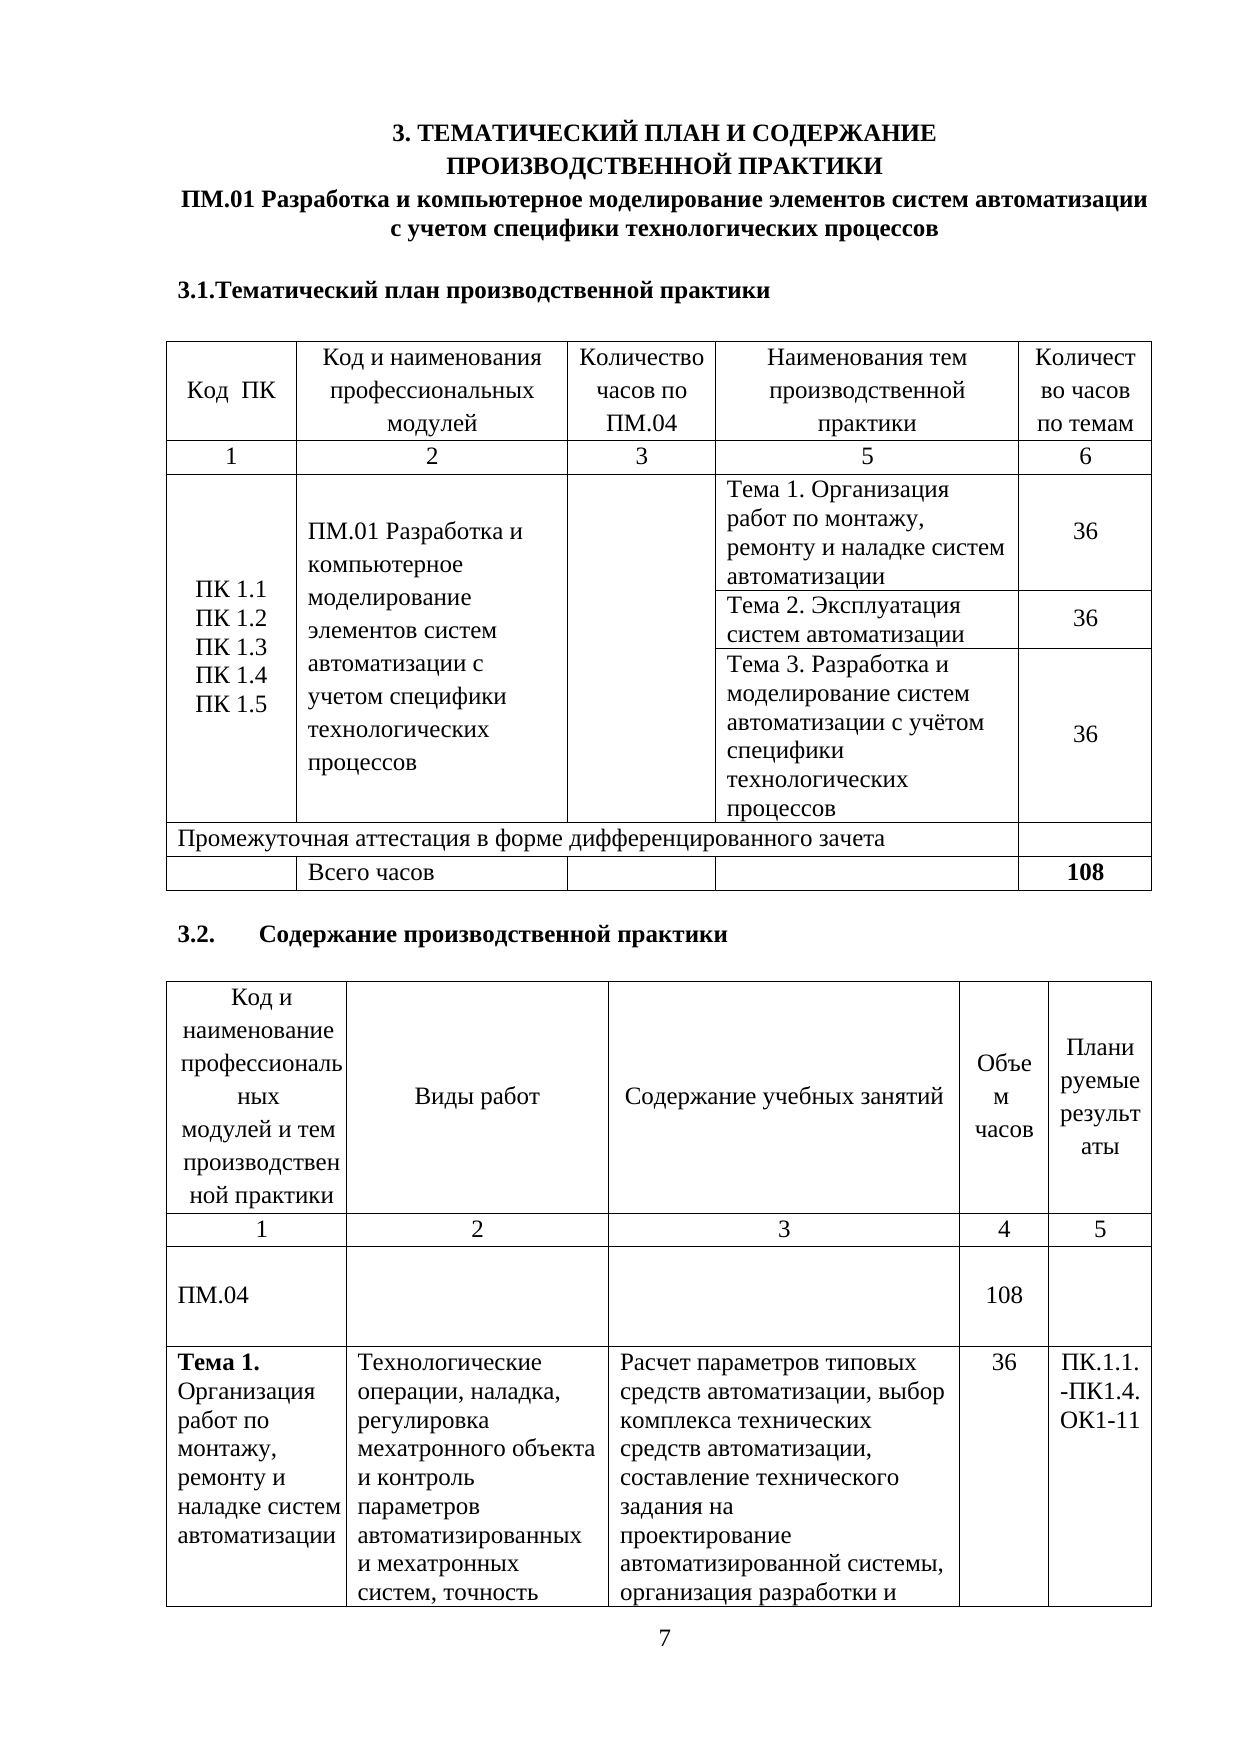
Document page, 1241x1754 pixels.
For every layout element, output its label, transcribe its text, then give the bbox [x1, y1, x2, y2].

table_cell [568, 475, 715, 822]
text ПМ.01 Разработка и компьютерное моделирование элементов систем автоматизации с учетом специфики технологических процессов [177, 184, 1152, 242]
table_cell [568, 857, 715, 890]
table_cell 6 [1019, 441, 1151, 473]
table_header Объем часов [960, 982, 1048, 1213]
table_cell 36 [1019, 649, 1151, 822]
table_cell 2 [297, 441, 567, 473]
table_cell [167, 1347, 346, 1606]
table_cell Тема 1. Организация работ по монтажу, ремонту и наладке систем автоматизации [716, 475, 1018, 589]
table_cell ПМ.01 Разработка и компьютерное моделирование элементов систем автоматизации с учетом специфики технологических процессов [297, 475, 567, 822]
table_cell 108 [960, 1247, 1048, 1346]
text 3.1.Тематический план производственной практики [177, 242, 1152, 303]
table_cell 108 [1019, 857, 1151, 890]
table_cell 36 [1019, 591, 1151, 648]
table_header Код и наименования профессиональных модулей [297, 342, 567, 440]
table_cell ПК 1.1 ПК 1.2 ПК 1.3 ПК 1.4 ПК 1.5 [167, 475, 296, 822]
table_cell Промежуточная аттестация в форме дифференцированного зачета [167, 823, 1018, 856]
table_cell [1049, 1247, 1151, 1346]
table_cell ПМ.04 [167, 1247, 346, 1346]
table_cell Тема 2. Эксплуатация систем автоматизации [716, 591, 1018, 648]
table_cell [716, 857, 1018, 890]
table_cell 36 [960, 1347, 1048, 1606]
table_cell [167, 857, 296, 890]
table_header Виды работ [347, 982, 608, 1213]
table_cell 4 [960, 1214, 1048, 1246]
table_cell 5 [1049, 1214, 1151, 1246]
text 3. ТЕМАТИЧЕСКИЙ ПЛАН И СОДЕРЖАНИЕ ПРОИЗВОДСТВЕННОЙ ПРАКТИКИ [177, 118, 1152, 180]
table_cell 3 [568, 441, 715, 473]
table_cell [609, 1347, 959, 1606]
table_header Содержание учебных занятий [609, 982, 959, 1213]
table_header Наименования тем производственной практики [716, 342, 1018, 440]
table_cell 5 [716, 441, 1018, 473]
table_cell 1 [167, 441, 296, 473]
table_cell Всего часов [297, 857, 567, 890]
table_cell 1 [167, 1214, 346, 1246]
table_cell 36 [1019, 475, 1151, 589]
table_cell 3 [609, 1214, 959, 1246]
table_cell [347, 1347, 608, 1606]
table_cell 2 [347, 1214, 608, 1246]
table_header Количество часов по темам [1019, 342, 1151, 440]
table_header Планируемые результаты [1049, 982, 1151, 1213]
table_cell Тема 3. Разработка и моделирование систем автоматизации с учётом специфики технологических процессов [716, 649, 1018, 822]
table_header Код ПК [167, 342, 296, 440]
table_header Количество часов по ПМ.04 [568, 342, 715, 440]
list Содержание производственной практики [177, 919, 1152, 948]
table_cell [347, 1247, 608, 1346]
table_cell [609, 1247, 959, 1346]
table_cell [1049, 1347, 1151, 1606]
table_header Код и наименование профессиональных модулей и тем производственной практики [167, 982, 346, 1213]
table_cell [1019, 823, 1151, 856]
